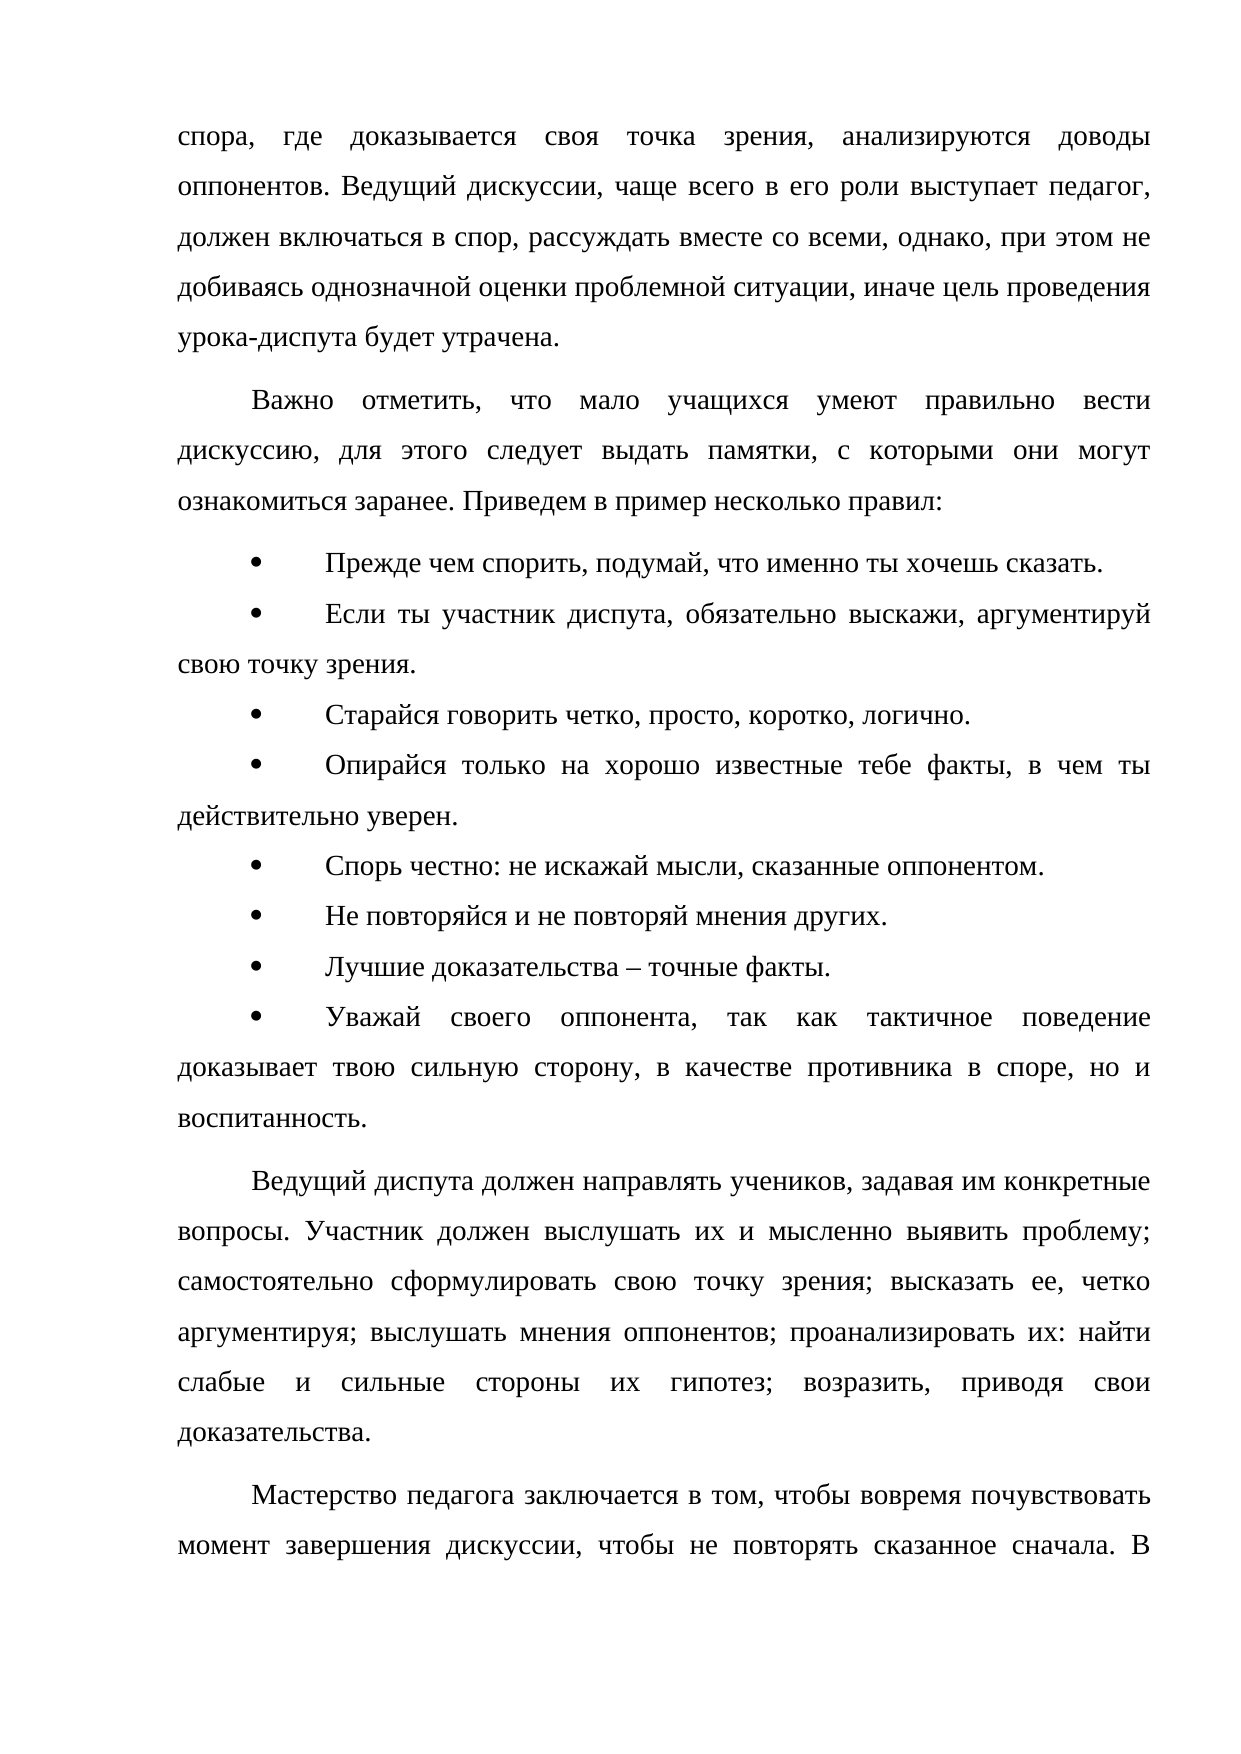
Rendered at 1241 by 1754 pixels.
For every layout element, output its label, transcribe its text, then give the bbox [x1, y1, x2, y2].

list Прежде чем спорить, подумай, что именно ты хочешь сказать. [177, 546, 1152, 579]
list Лучшие доказательства – точные факты. [177, 949, 1152, 982]
list Спорь честно: не искажай мысли, сказанные оппонентом. [177, 848, 1152, 882]
list Если ты участник диспута, обязательно выскажи, аргументируй свою точку зрения. [177, 596, 1152, 680]
text Важно отметить, что мало учащихся умеют правильно вести дискуссию, для этого следует выдать памятки, с которыми они могут ознакомиться заранее. Приведем в пример несколько правил: [177, 382, 1152, 516]
text Ведущий диспута должен направлять учеников, задавая им конкретные вопросы. Участник должен выслушать их и мысленно выявить проблему; самостоятельно сформулировать свою точку зрения; высказать ее, четко аргументируя; выслушать мнения оппонентов; проанализировать их: найти слабые и сильные стороны их гипотез; возразить, приводя свои доказательства. [177, 1163, 1152, 1448]
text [177, 1477, 1152, 1561]
list Опирайся только на хорошо известные тебе факты, в чем ты действительно уверен. [177, 747, 1152, 831]
list Уважай своего оппонента, так как тактичное поведение доказывает твою сильную сторону, в качестве противника в споре, но и воспитанность. [177, 999, 1152, 1133]
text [177, 118, 1152, 353]
list Старайся говорить четко, просто, коротко, логично. [177, 697, 1152, 730]
list Не повторяйся и не повторяй мнения других. [177, 898, 1152, 932]
